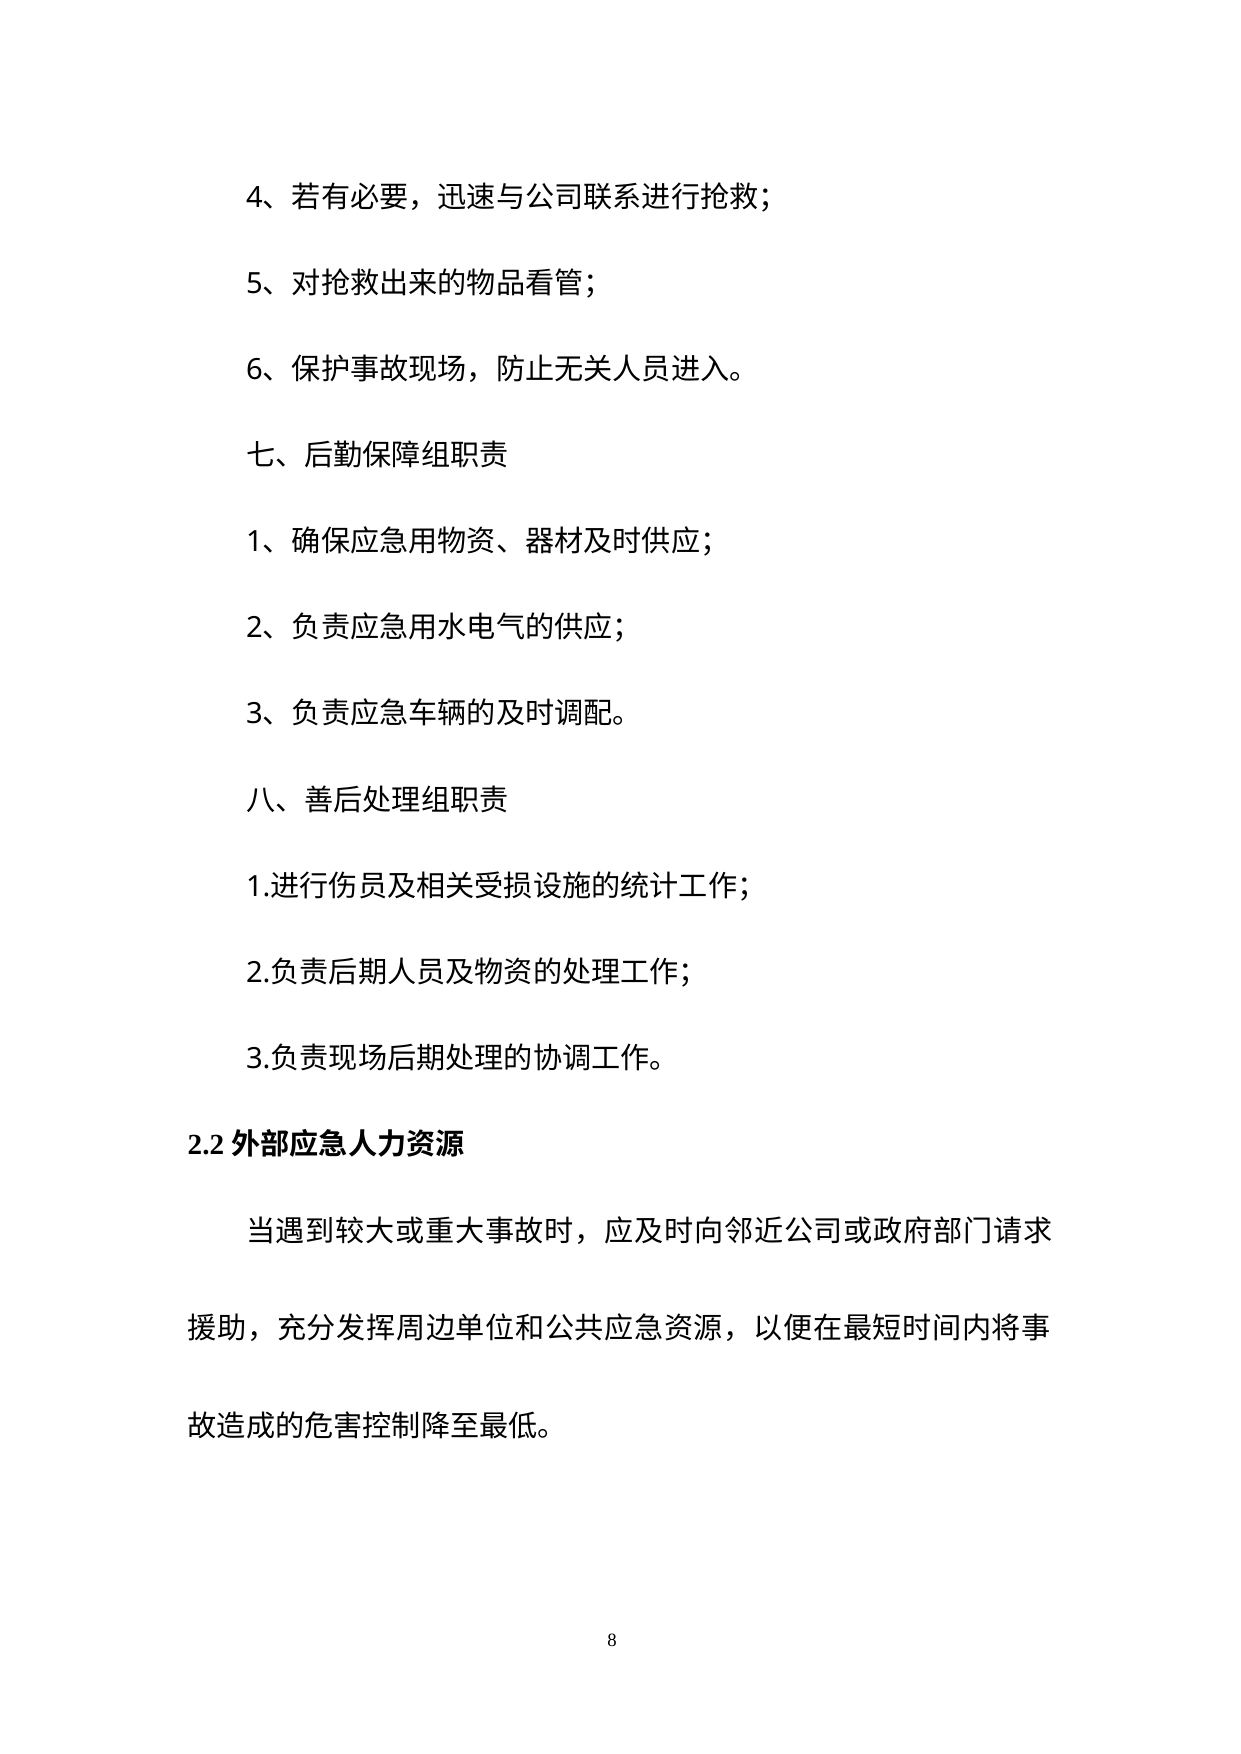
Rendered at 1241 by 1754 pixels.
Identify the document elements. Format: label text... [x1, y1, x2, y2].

text 3、负责应急车辆的及时调配。 [187, 679, 1053, 744]
text 1、确保应急用物资、器材及时供应； [187, 507, 1053, 572]
text 3.负责现场后期处理的协调工作。 [187, 1023, 1053, 1088]
text 八、善后处理组职责 [187, 765, 1053, 830]
text 2.2 外部应急人力资源 [187, 1109, 1053, 1174]
text 1.进行伤员及相关受损设施的统计工作； [187, 851, 1053, 916]
text 2、负责应急用水电气的供应； [187, 593, 1053, 658]
text 4、若有必要，迅速与公司联系进行抢救； [187, 162, 1053, 227]
text 当遇到较大或重大事故时，应及时向邻近公司或政府部门请求援助，充分发挥周边单位和公共应急资源，以便在最短时间内将事故造成的危害控制降至最低。 [187, 1196, 1053, 1456]
text 七、后勤保障组职责 [187, 420, 1053, 485]
text 2.负责后期人员及物资的处理工作； [187, 937, 1053, 1002]
text 6、保护事故现场，防止无关人员进入。 [187, 334, 1053, 399]
text 5、对抢救出来的物品看管； [187, 248, 1053, 313]
